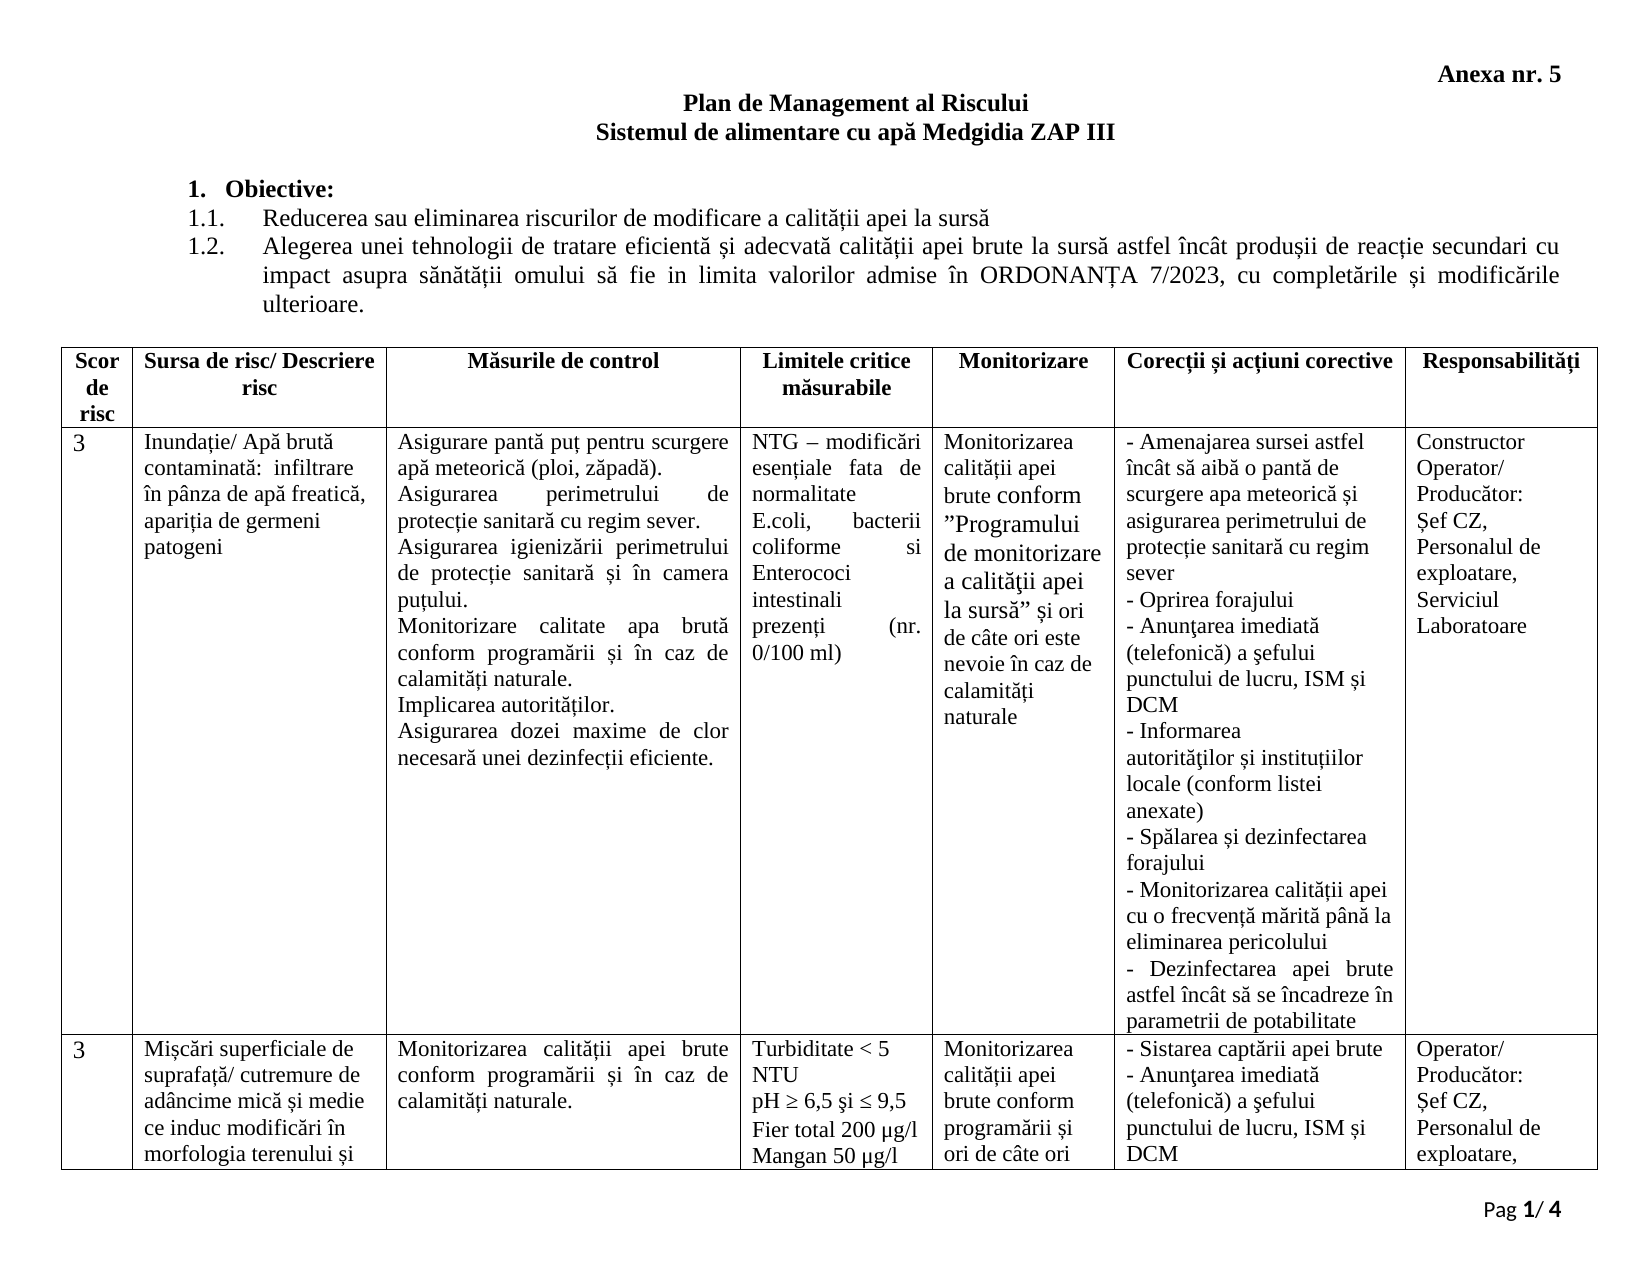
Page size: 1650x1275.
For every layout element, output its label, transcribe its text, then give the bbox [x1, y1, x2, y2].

table_cell Asigurare pantă puț pentru scurgere apă meteorică (ploi, zăpadă). Asigurarea perimetrului de protecție sanitară cu regim sever. Asigurarea igienizării perimetrului de protecție sanitară și în camera puțului. Monitorizare calitate apa brută conform programării și în caz de calamități naturale. Implicarea autorităților. Asigurarea dozei maxime de clor necesară unei dezinfecții eficiente. [387, 428, 740, 1034]
list Alegerea unei tehnologii de tratare eficientă și adecvată calității apei brute la sursă astfel încât produșii de reacție secundari cu impact asupra sănătății omului să fie in limita valorilor admise în ORDONANȚA 7/2023, cu completările și modificările ulterioare. [187, 232, 1561, 318]
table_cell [1406, 1035, 1597, 1169]
table_cell - Amenajarea sursei astfel încât să aibă o pantă de scurgere apa meteorică și asigurarea perimetrului de protecție sanitară cu regim sever - Oprirea forajului - Anunţarea imediată (telefonică) a şefului punctului de lucru, ISM și DCM - Informarea autorităţilor și instituțiilor locale (conform listei anexate) - Spălarea și dezinfectarea forajului - Monitorizarea calității apei cu o frecvență mărită până la eliminarea pericolului - Dezinfectarea apei brute astfel încât să se încadreze în parametrii de potabilitate [1115, 428, 1405, 1034]
text Sistemul de alimentare cu apă Medgidia ZAP III [150, 117, 1561, 145]
list Reducerea sau eliminarea riscurilor de modificare a calității apei la sursă [187, 203, 1561, 232]
table_cell Inundație/ Apă brută contaminată: infiltrare în pânza de apă freatică, apariția de germeni patogeni [133, 428, 386, 1034]
table_cell NTG – modificări esențiale fata de normalitate E.coli, bacterii coliforme si Enterococi intestinali prezenți (nr. 0/100 ml) [741, 428, 932, 1034]
table_header Măsurile de control [387, 348, 740, 427]
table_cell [387, 1035, 740, 1169]
table_header Scor de risc [62, 348, 132, 427]
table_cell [1115, 1035, 1405, 1169]
table_cell Constructor Operator/ Producător: Șef CZ, Personalul de exploatare, Serviciul Laboratoare [1406, 428, 1597, 1034]
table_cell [933, 1035, 1114, 1169]
table_cell Monitorizarea calității apei brute conform ”Programului de monitorizare a calităţii apei la sursă” și ori de câte ori este nevoie în caz de calamități naturale [933, 428, 1114, 1034]
table_header Monitorizare [933, 348, 1114, 427]
table_header Limitele critice măsurabile [741, 348, 932, 427]
table_cell 3 [62, 1035, 132, 1169]
table_header Sursa de risc/ Descriere risc [133, 348, 386, 427]
text Anexa nr. 5 [150, 59, 1561, 88]
table_cell 3 [62, 428, 132, 1034]
text Plan de Management al Riscului [150, 88, 1561, 117]
list Obiective: [187, 174, 1561, 203]
table_header Corecții și acțiuni corective [1115, 348, 1405, 427]
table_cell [741, 1035, 932, 1169]
table_header Responsabilități [1406, 348, 1597, 427]
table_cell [133, 1035, 386, 1169]
